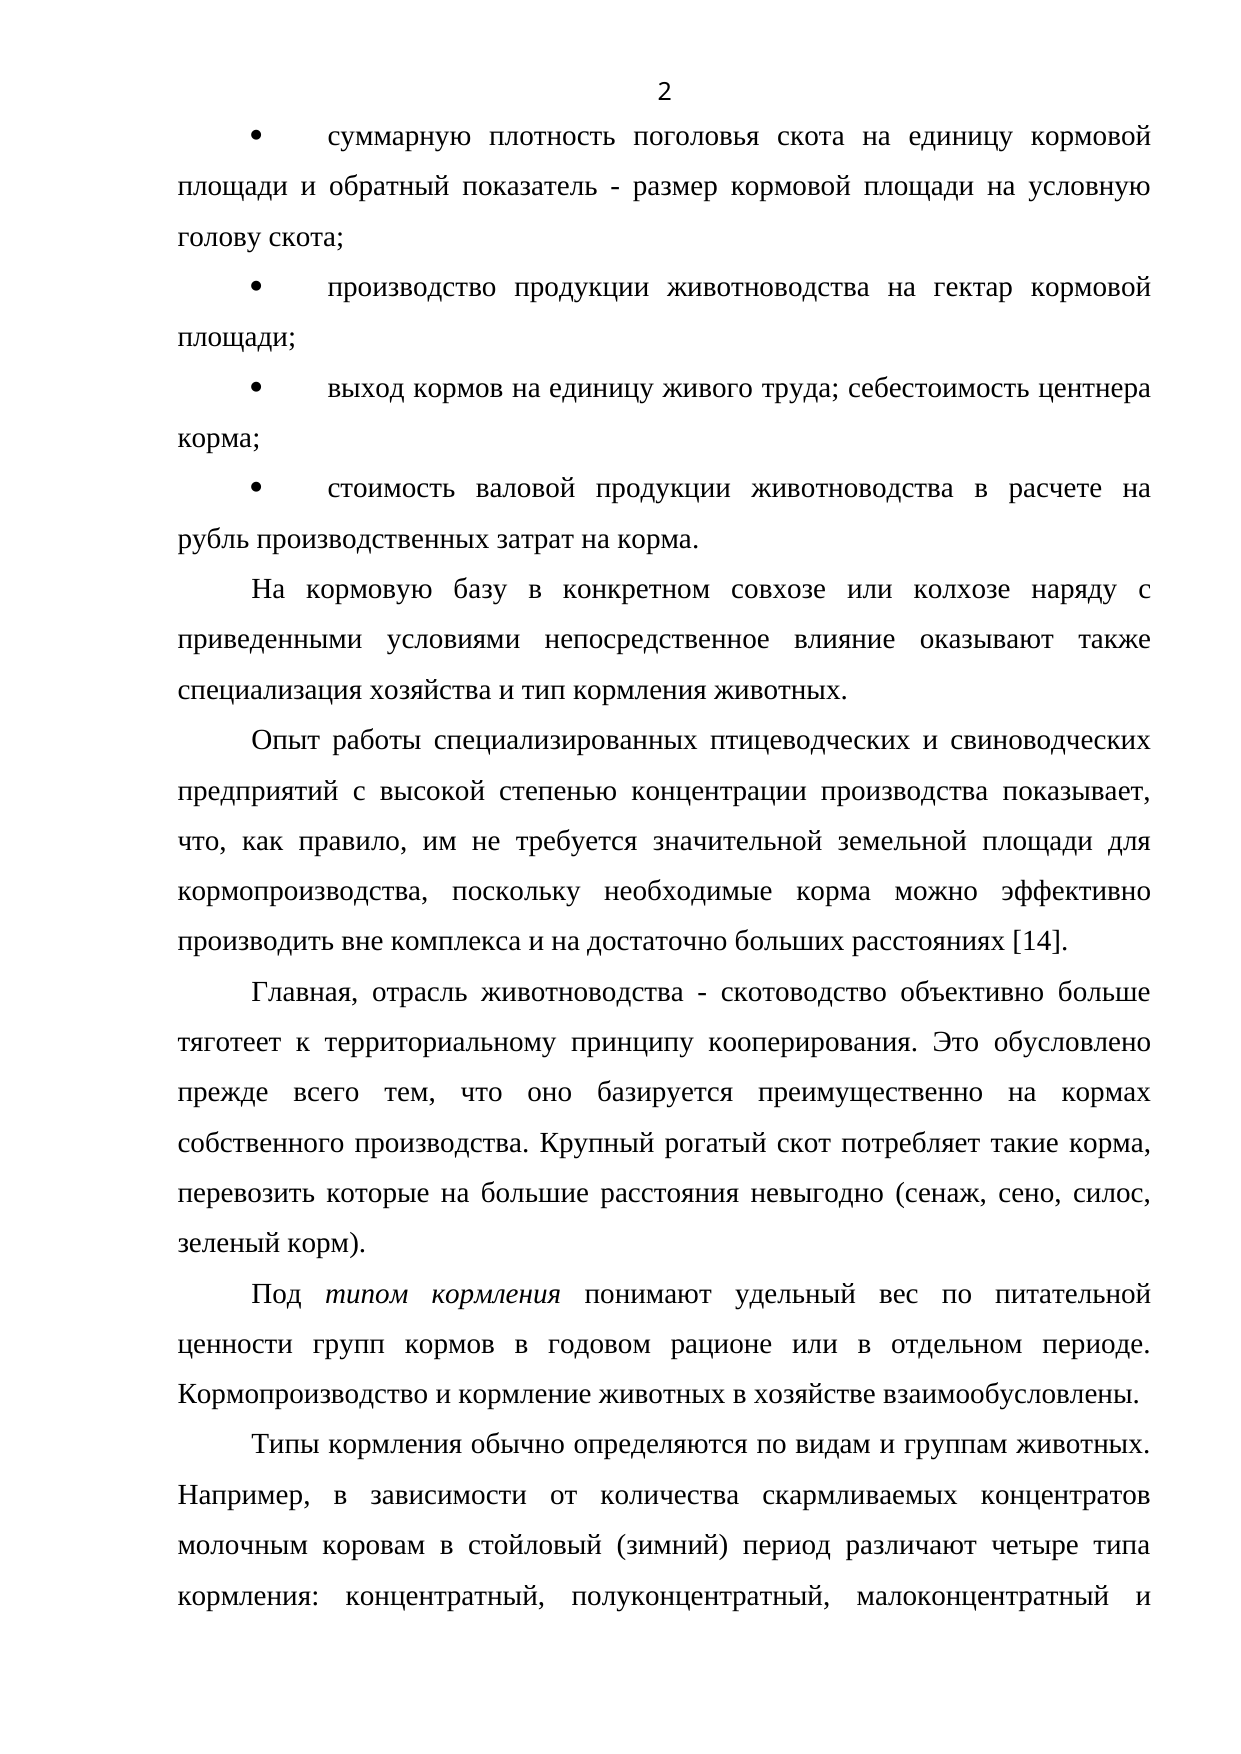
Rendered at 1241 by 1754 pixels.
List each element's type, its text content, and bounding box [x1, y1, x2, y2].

list суммарную плотность поголовья скота на единицу кормовой площади и обратный показатель - размер кормовой площади на условную голову скота; [177, 118, 1152, 252]
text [177, 1427, 1152, 1611]
list стоимость валовой продукции животноводства в расчете на рубль производственных затрат на корма. [177, 471, 1152, 554]
list выход кормов на единицу живого труда; себестоимость центнера корма; [177, 370, 1152, 454]
text Главная, отрасль животноводства - скотоводство объективно больше тяготеет к территориальному принципу кооперирования. Это обусловлено прежде всего тем, что оно базируется преимущественно на кормах собственного производства. Крупный рогатый скот потребляет такие корма, перевозить которые на большие расстояния невыгодно (сенаж, сено, силос, зеленый корм). [177, 974, 1152, 1259]
text На кормовую базу в конкретном совхозе или колхозе наряду с приведенными условиями непосредственное влияние оказывают также специализация хозяйства и тип кормления животных. [177, 571, 1152, 706]
text Под типом кормления понимают удельный вес по питательной ценности групп кормов в годовом рационе или в отдельном периоде. Кормопроизводство и кормление животных в хозяйстве взаимообусловлены. [177, 1276, 1152, 1410]
text Опыт работы специализированных птицеводческих и свиноводческих предприятий с высокой степенью концентрации производства показывает, что, как правило, им не требуется значительной земельной площади для кормопроизводства, поскольку необходимые корма можно эффективно производить вне комплекса и на достаточно больших расстояниях [14]. [177, 722, 1152, 957]
list производство продукции животноводства на гектар кормовой площади; [177, 269, 1152, 353]
